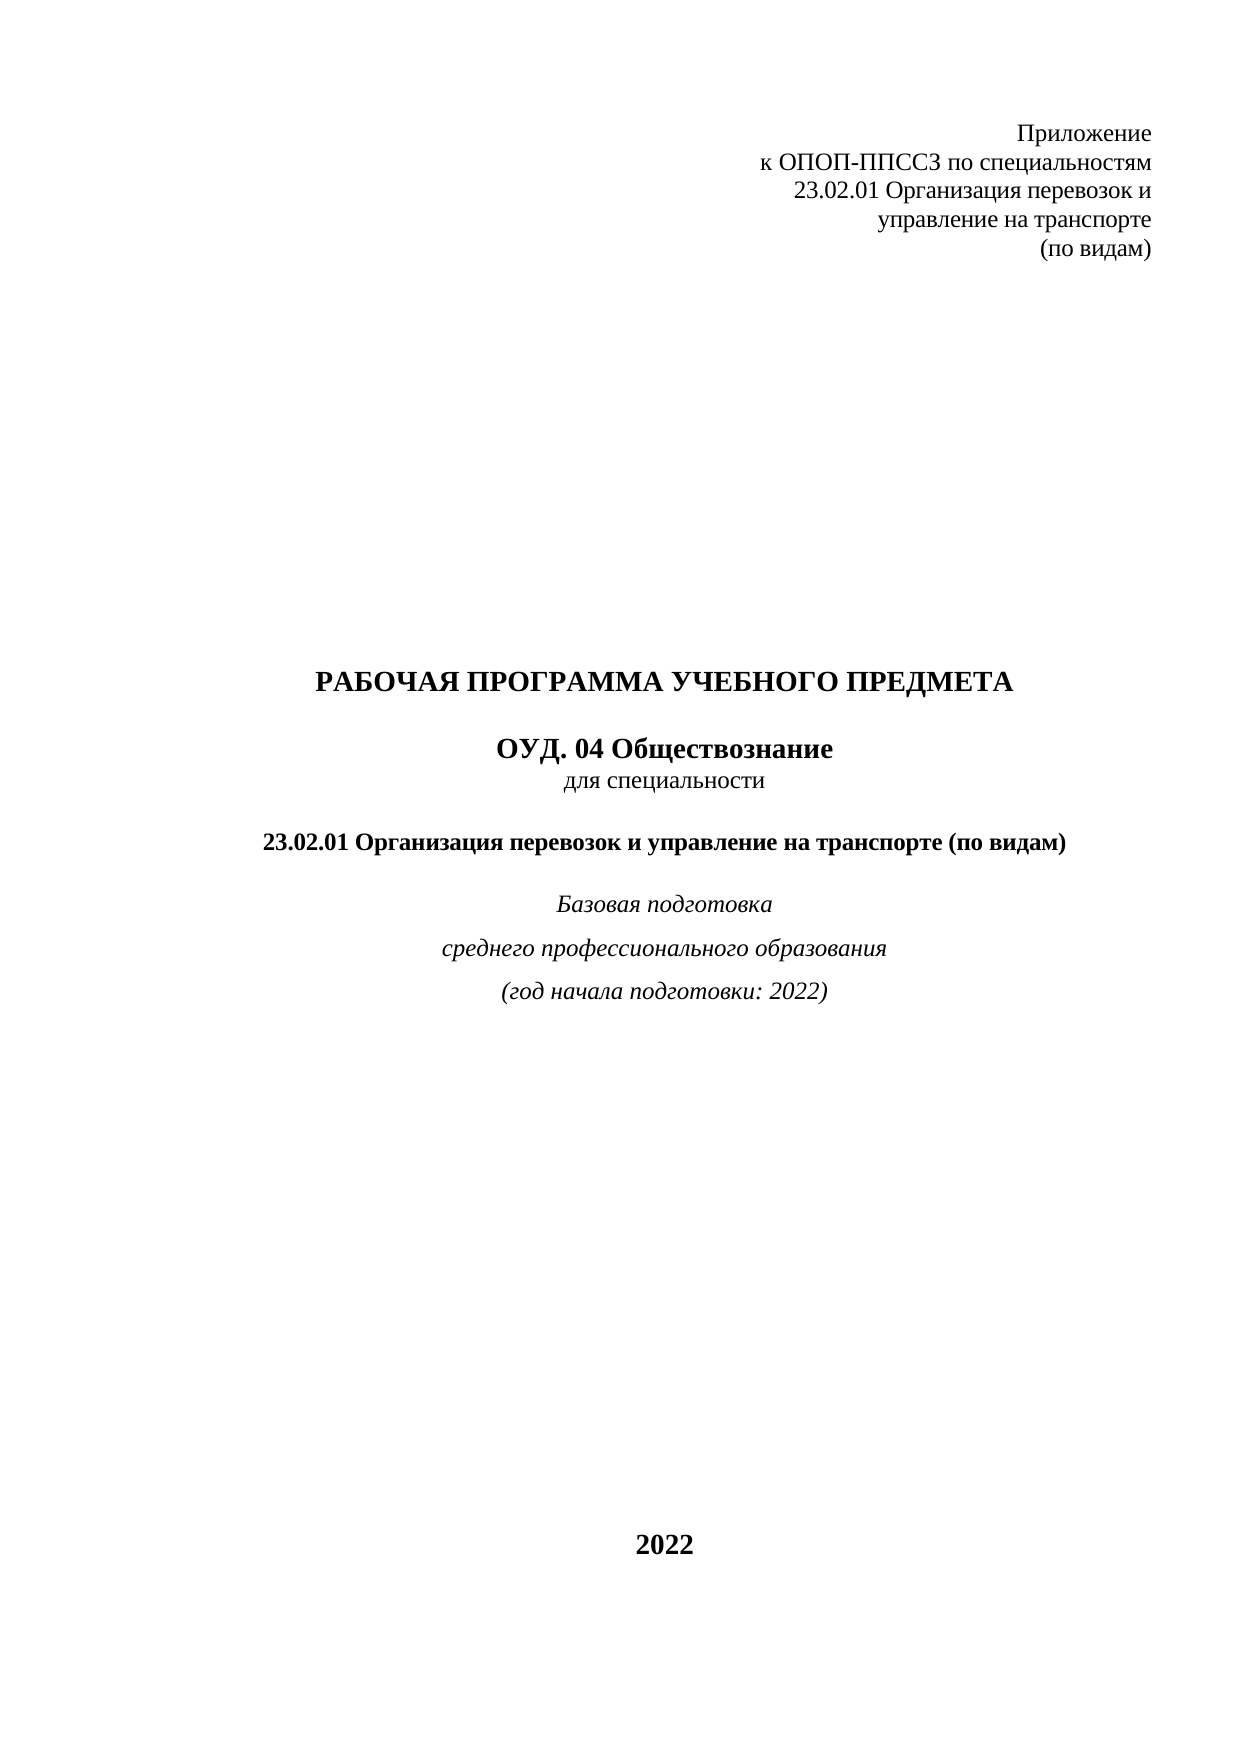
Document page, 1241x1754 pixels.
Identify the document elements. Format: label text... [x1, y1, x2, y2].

text управление на транспорте [177, 204, 1152, 233]
text среднего профессионального образования [177, 933, 1152, 961]
text к ОПОП-ППССЗ по специальностям [709, 147, 1152, 176]
text Базовая подготовка [177, 889, 1152, 918]
text (год начала подготовки: 2022) [177, 976, 1152, 1004]
text Приложение [177, 118, 1152, 147]
subtitle 2022 [177, 1527, 1152, 1560]
text 23.02.01 Организация перевозок и [177, 176, 1152, 204]
text для специальности [177, 765, 1152, 794]
text РАБОЧАЯ ПРОГРАММА УЧЕБНОГО ПРЕДМЕТА [177, 664, 1152, 698]
text ОУД. 04 Обществознание [177, 731, 1152, 765]
text 23.02.01 Организация перевозок и управление на транспорте (по видам) [177, 827, 1152, 856]
text (по видам) [177, 233, 1152, 262]
